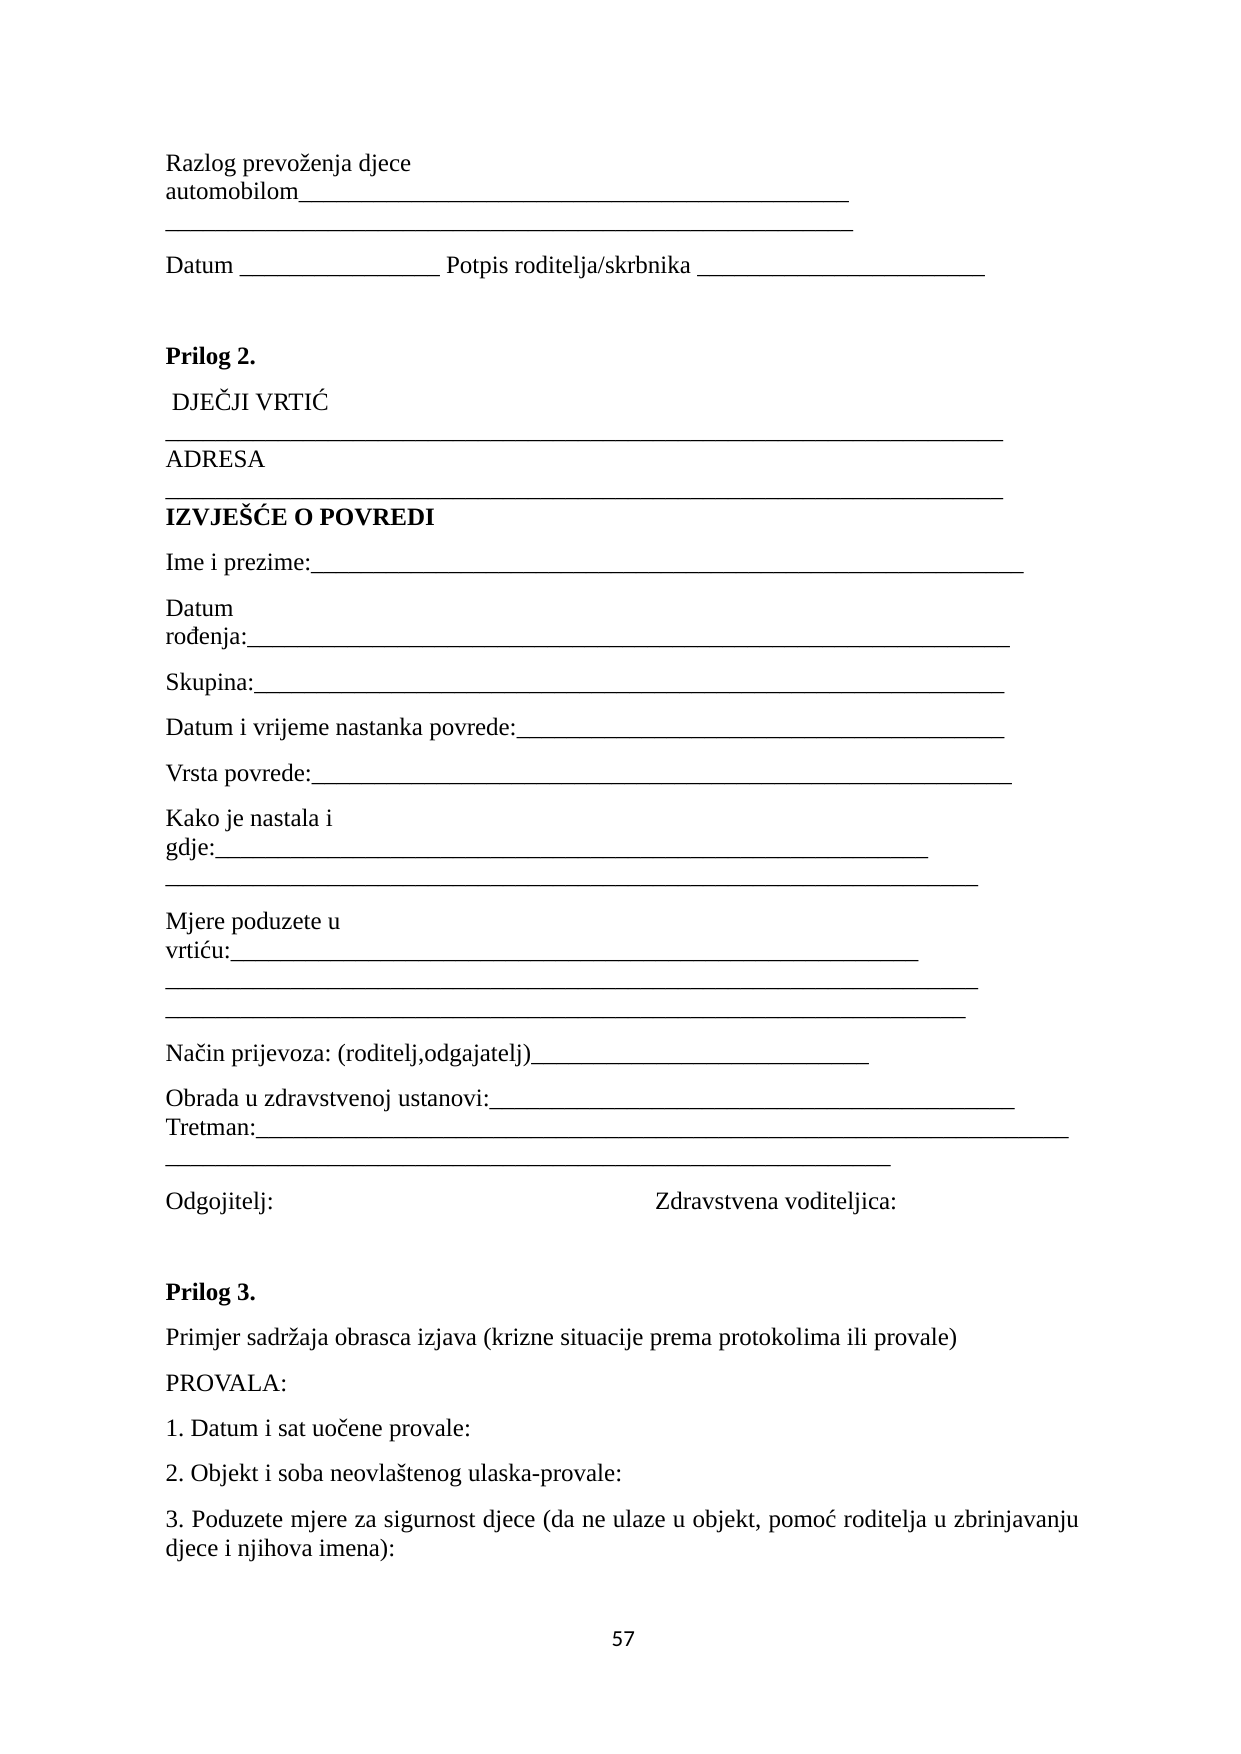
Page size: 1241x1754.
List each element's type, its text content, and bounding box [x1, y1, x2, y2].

text DJEČJI VRTIĆ ___________________________________________________________________ ADRESA ___________________________________________________________________ IZVJEŠĆE O POVREDI [165, 387, 1081, 531]
text Prilog 3. [165, 1277, 1081, 1306]
text Datum ________________ Potpis roditelja/skrbnika _______________________ [165, 251, 1081, 279]
text Odgojitelj: Zdravstvena voditeljica: [165, 1186, 1081, 1215]
text Prilog 2. [165, 341, 1081, 370]
text Primjer sadržaja obrasca izjava (krizne situacije prema protokolima ili provale) [165, 1322, 1081, 1351]
text Kako je nastala i gdje:_________________________________________________________ _________________________________________________________________ [165, 803, 1081, 889]
text Ime i prezime:_________________________________________________________ [165, 547, 1081, 576]
text PROVALA: [165, 1368, 1081, 1396]
text Vrsta povrede:________________________________________________________ [165, 758, 1081, 786]
text Obrada u zdravstvenoj ustanovi:__________________________________________ Tretman:___________________________________________________________________________________________________________________________ [165, 1083, 1081, 1169]
text 1. Datum i sat uočene provale: [165, 1413, 1081, 1442]
text Razlog prevoženja djece automobilom____________________________________________ _______________________________________________________ [165, 148, 1081, 234]
text Mjere poduzete u vrtiću:_______________________________________________________ _________________________________________________________________ ________________________________________________________________ [165, 906, 1081, 1021]
text Skupina:____________________________________________________________ [165, 667, 1081, 696]
text Datum i vrijeme nastanka povrede:_______________________________________ [165, 712, 1081, 741]
text Način prijevoza: (roditelj,odgajatelj)___________________________ [165, 1038, 1081, 1066]
text 3. Poduzete mjere za sigurnost djece (da ne ulaze u objekt, pomoć roditelja u zbrinjavanju djece i njihova imena): [165, 1504, 1081, 1561]
text 2. Objekt i soba neovlaštenog ulaska-provale: [165, 1458, 1081, 1487]
text Datum rođenja:_____________________________________________________________ [165, 593, 1081, 650]
